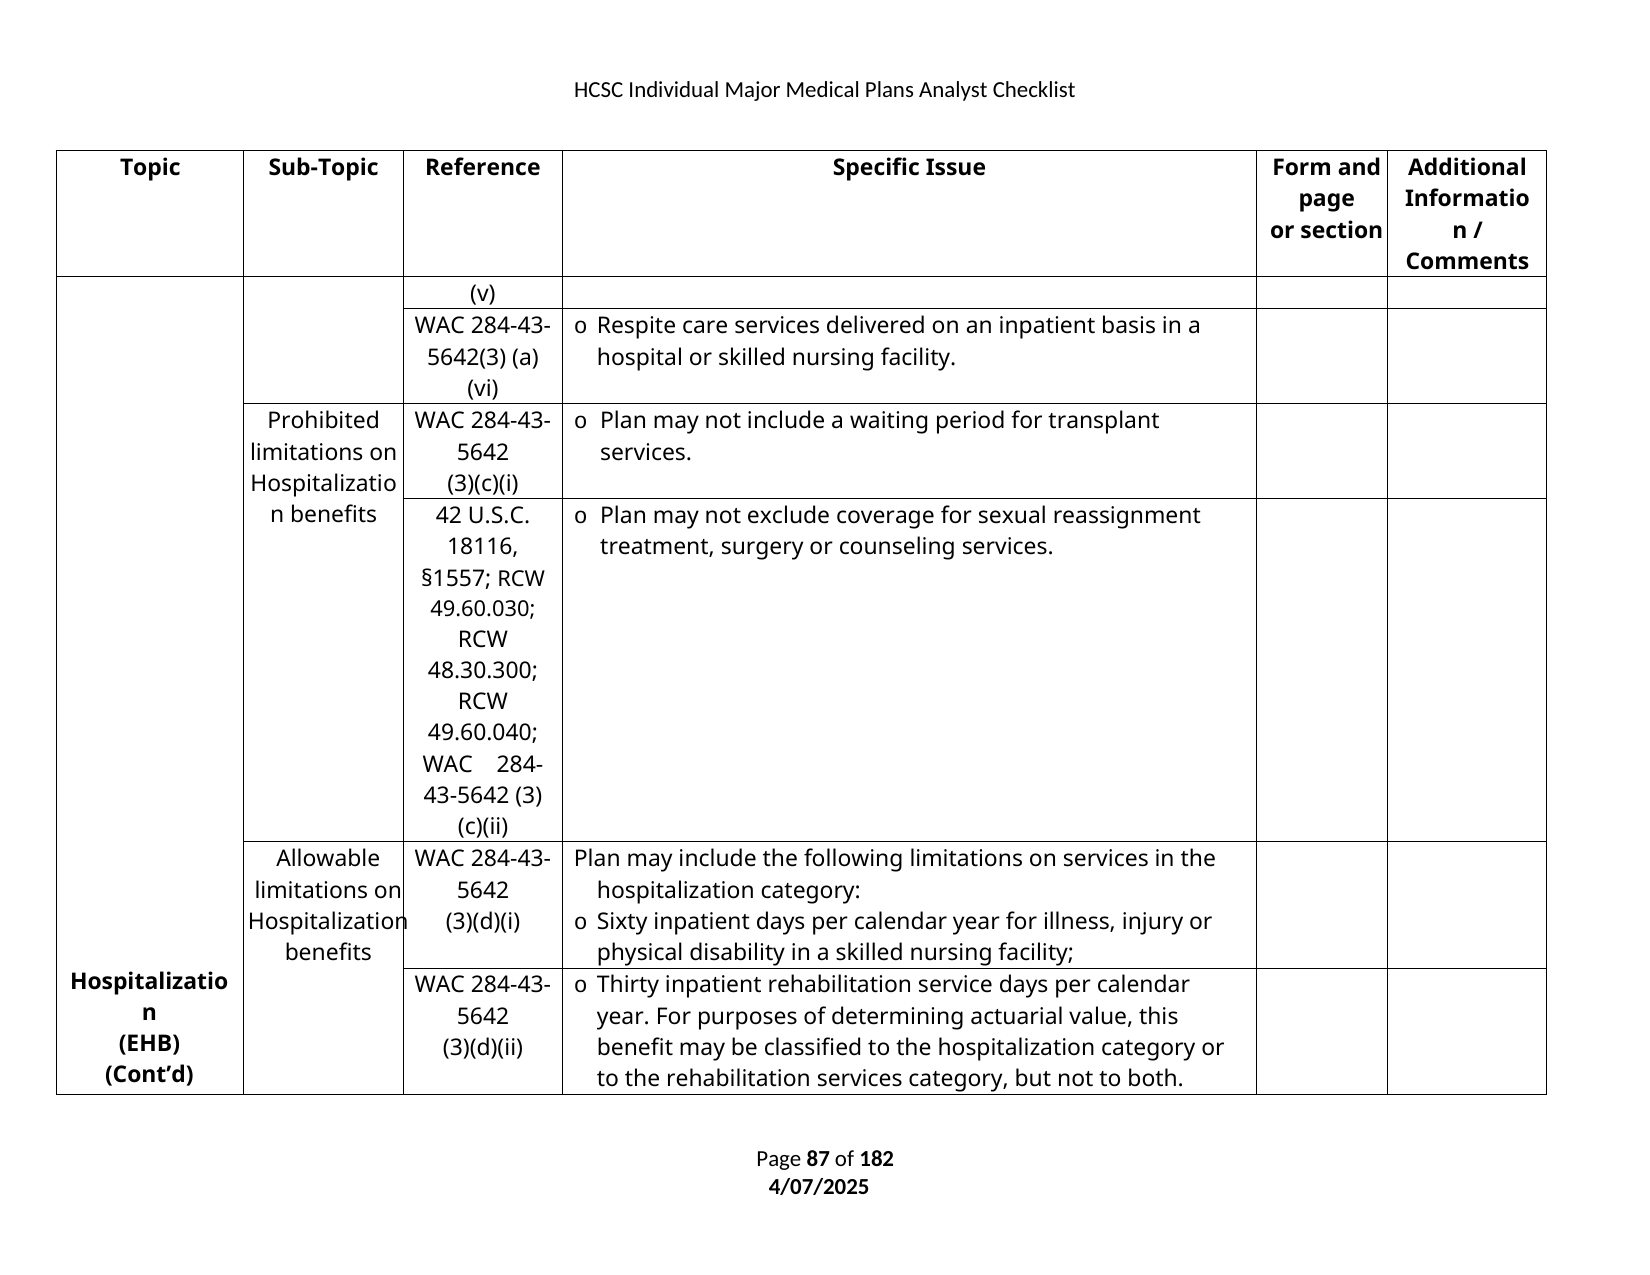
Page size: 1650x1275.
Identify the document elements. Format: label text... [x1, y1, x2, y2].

table_cell WAC 284-43-5642(3) (a)(vi) [404, 309, 562, 403]
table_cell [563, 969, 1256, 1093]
table_cell [1257, 277, 1387, 308]
table_header Topic [57, 151, 243, 276]
table_header Specific Issue [563, 151, 1256, 276]
table_cell Respite care services delivered on an inpatient basis in a hospital or skilled nursing facility. [563, 309, 1256, 403]
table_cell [563, 277, 1256, 308]
table_cell [1257, 404, 1387, 498]
table_cell Plan may not include a waiting period for transplant services. [563, 404, 1256, 498]
table_header Sub-Topic [244, 151, 403, 276]
table_cell 42 U.S.C. 18116, §1557; RCW 49.60.030; RCW 48.30.300; RCW 49.60.040; WAC 284-43-5642 (3)(c)(ii) [404, 499, 562, 841]
table_cell WAC 284-43-5642 (3)(c)(i) [404, 404, 562, 498]
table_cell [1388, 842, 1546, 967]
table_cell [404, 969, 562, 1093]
table_cell WAC 284-43-5642(3) (a)(v) [404, 277, 562, 308]
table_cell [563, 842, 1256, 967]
table_header Form and page or section [1257, 151, 1387, 276]
table_cell Prohibited limitations on Hospitalization benefits [244, 404, 403, 841]
table_cell [1388, 404, 1546, 498]
table_cell [1388, 277, 1546, 308]
table_cell [1388, 499, 1546, 841]
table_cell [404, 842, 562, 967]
table_cell [1257, 499, 1387, 841]
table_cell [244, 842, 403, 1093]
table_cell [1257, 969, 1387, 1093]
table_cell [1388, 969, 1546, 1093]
table_cell Plan may not exclude coverage for sexual reassignment treatment, surgery or counseling services. [563, 499, 1256, 841]
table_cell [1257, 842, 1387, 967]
table_cell [1257, 309, 1387, 403]
table_header Additional Information / Comments [1388, 151, 1546, 276]
table_cell [1388, 309, 1546, 403]
table_header Reference [404, 151, 562, 276]
